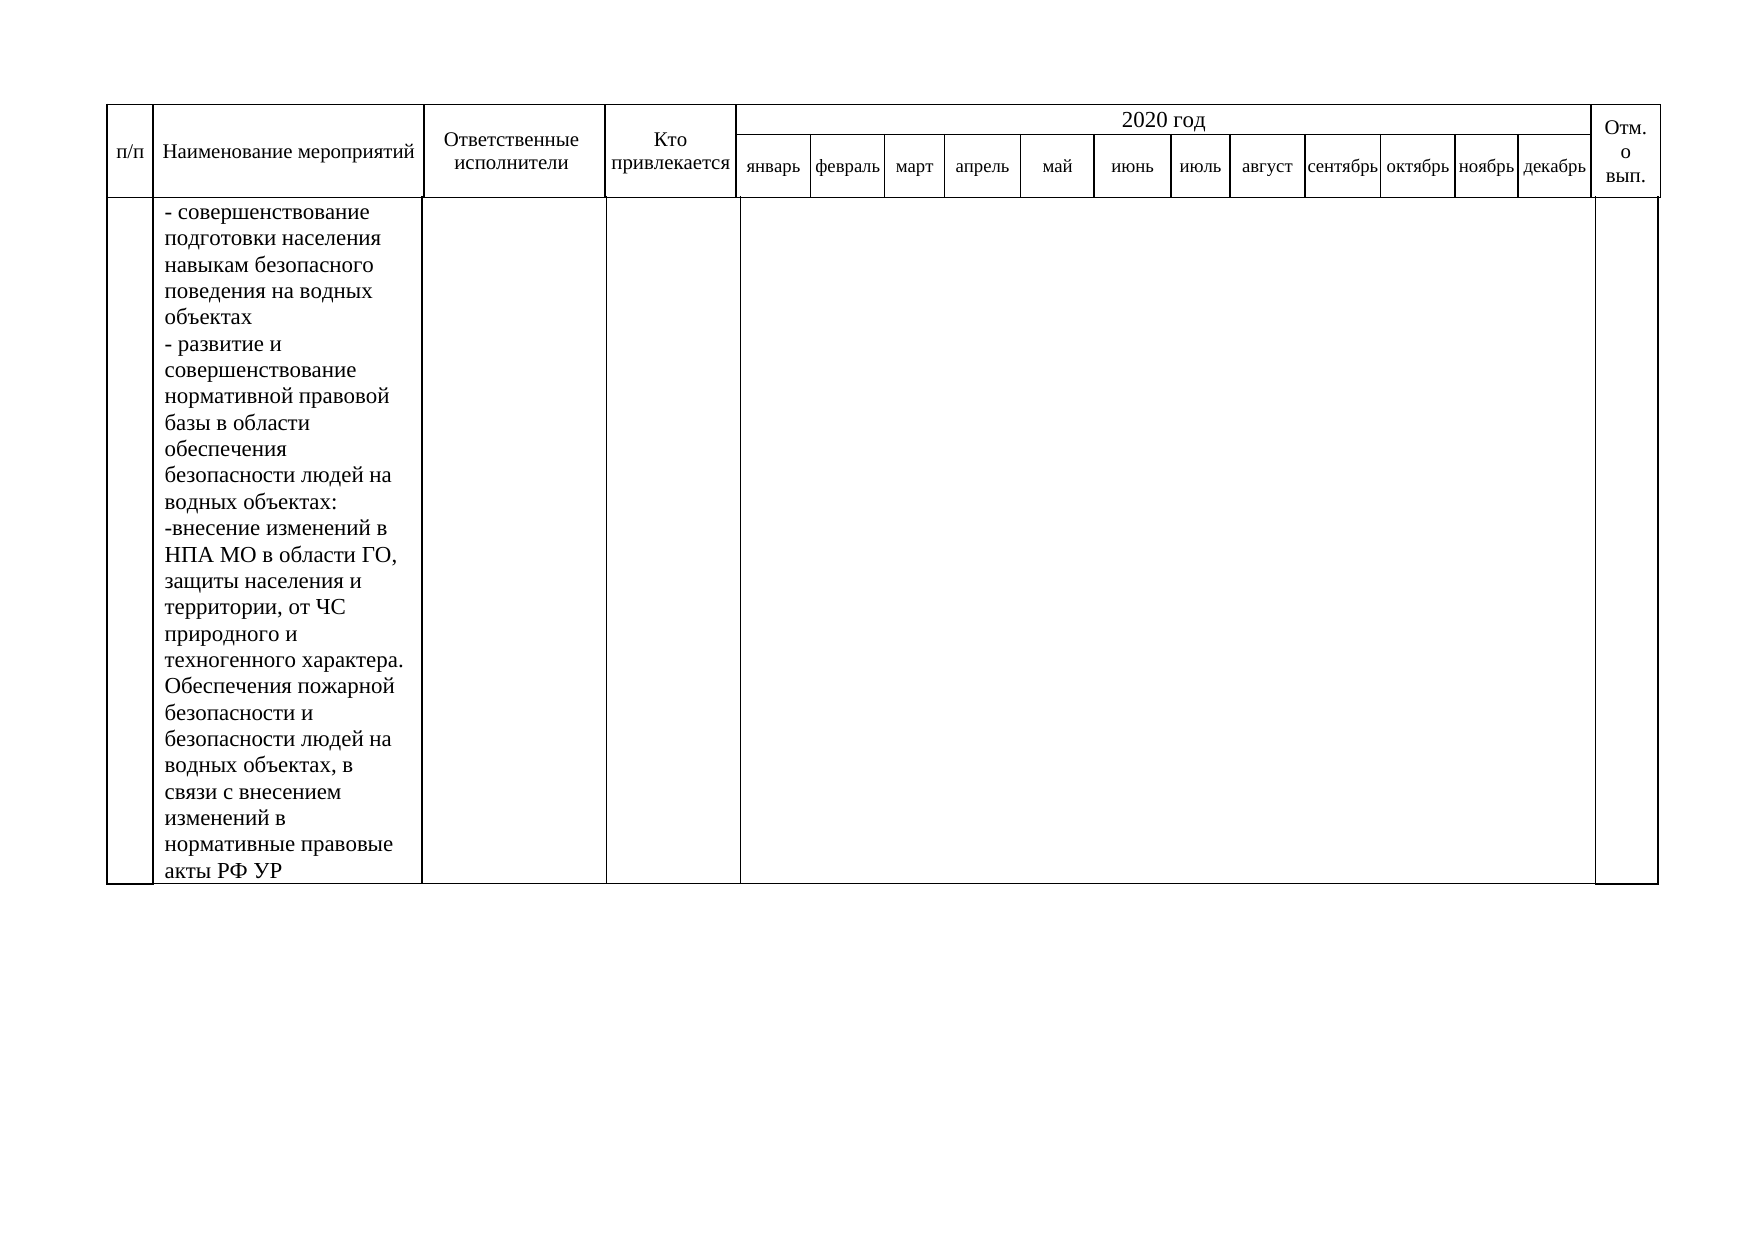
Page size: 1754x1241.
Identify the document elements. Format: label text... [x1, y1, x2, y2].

table_cell ноябрь [1456, 135, 1517, 196]
table_header Ответственные исполнители [425, 105, 604, 196]
table_cell [1596, 198, 1657, 883]
table_cell июль [1172, 135, 1229, 196]
table_cell [741, 198, 1595, 883]
table_cell - совершенствование подготовки населения навыкам безопасного поведения на водных объектах - развитие и совершенствование нормативной правовой базы в области обеспечения безопасности людей на водных объектах: -внесение изменений в НПА МО в области ГО, защиты населения и территории, от ЧС природного и техногенного характера. Обеспечения пожарной безопасности и безопасности людей на водных объектах, в связи с внесением изменений в нормативные правовые акты РФ УР [154, 198, 421, 883]
table_cell август [1231, 135, 1304, 196]
table_cell июнь [1095, 135, 1170, 196]
table_cell [423, 198, 606, 883]
table_cell январь [737, 135, 810, 196]
table_header Отм. о вып. [1592, 105, 1660, 196]
table_header Кто привлекается [606, 105, 735, 196]
table_cell май [1021, 135, 1093, 196]
table_cell сентябрь [1306, 135, 1380, 196]
table_cell февраль [811, 135, 884, 196]
table_header Наименование мероприятий [154, 105, 423, 196]
table_header п/п [108, 105, 152, 196]
table_cell октябрь [1381, 135, 1454, 196]
table_cell март [885, 135, 944, 196]
table_cell апрель [945, 135, 1020, 196]
table_header 2020 год [737, 105, 1590, 134]
table_cell [607, 198, 740, 883]
table_cell декабрь [1519, 135, 1590, 196]
table_cell [108, 198, 152, 883]
